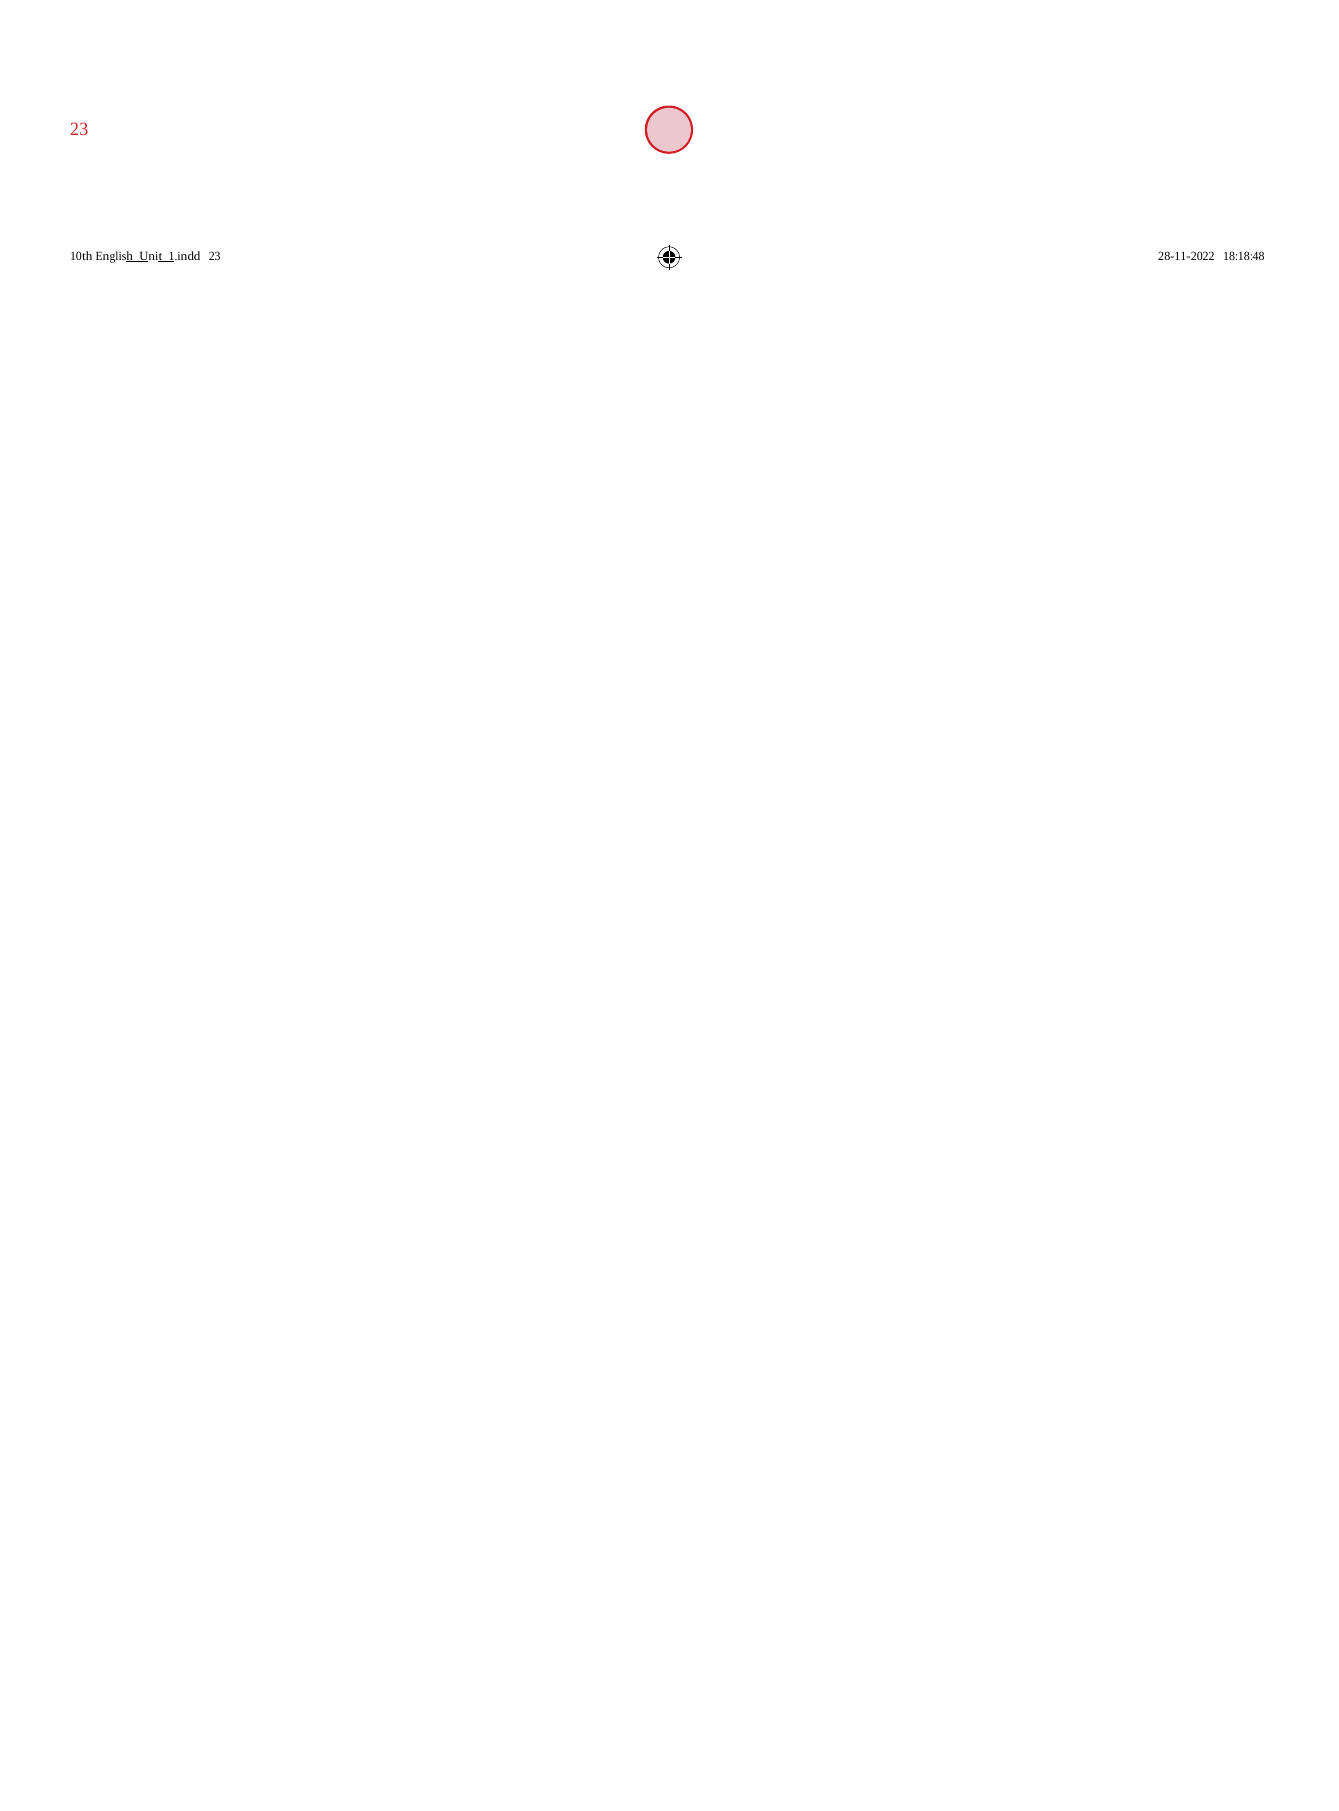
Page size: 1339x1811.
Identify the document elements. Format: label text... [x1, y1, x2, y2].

text 23 [70, 118, 642, 140]
text 10th English_Unit_1.indd 23 28-11-2022 18:18:48 [70, 249, 1267, 263]
